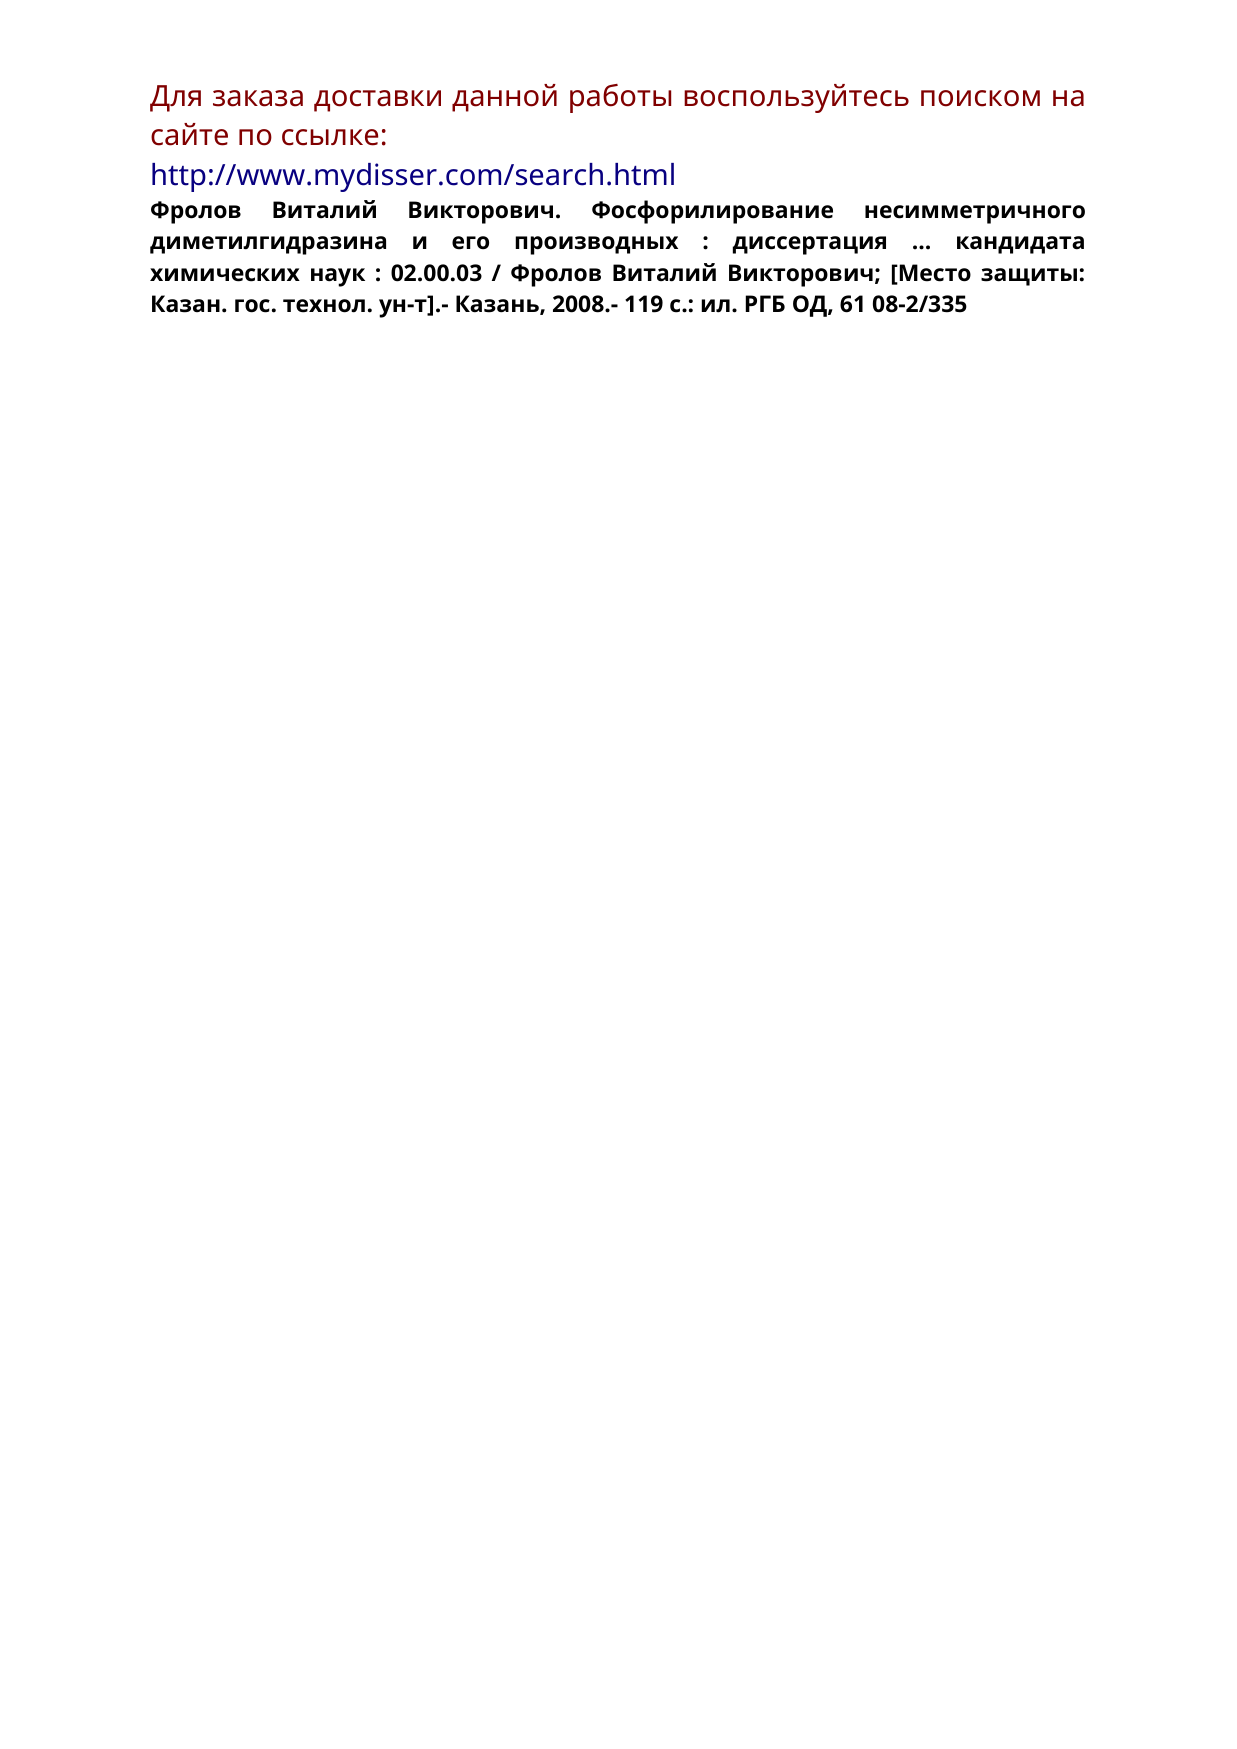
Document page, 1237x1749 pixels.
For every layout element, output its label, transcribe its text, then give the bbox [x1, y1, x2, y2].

text Фролов Виталий Викторович. Фосфорилирование несимметричного диметилгидразина и его производных : диссертация ... кандидата химических наук : 02.00.03 / Фролов Виталий Викторович; [Место защиты: Казан. гос. технол. ун-т].- Казань, 2008.- 119 с.: ил. РГБ ОД, 61 08-2/335 [150, 194, 1086, 319]
